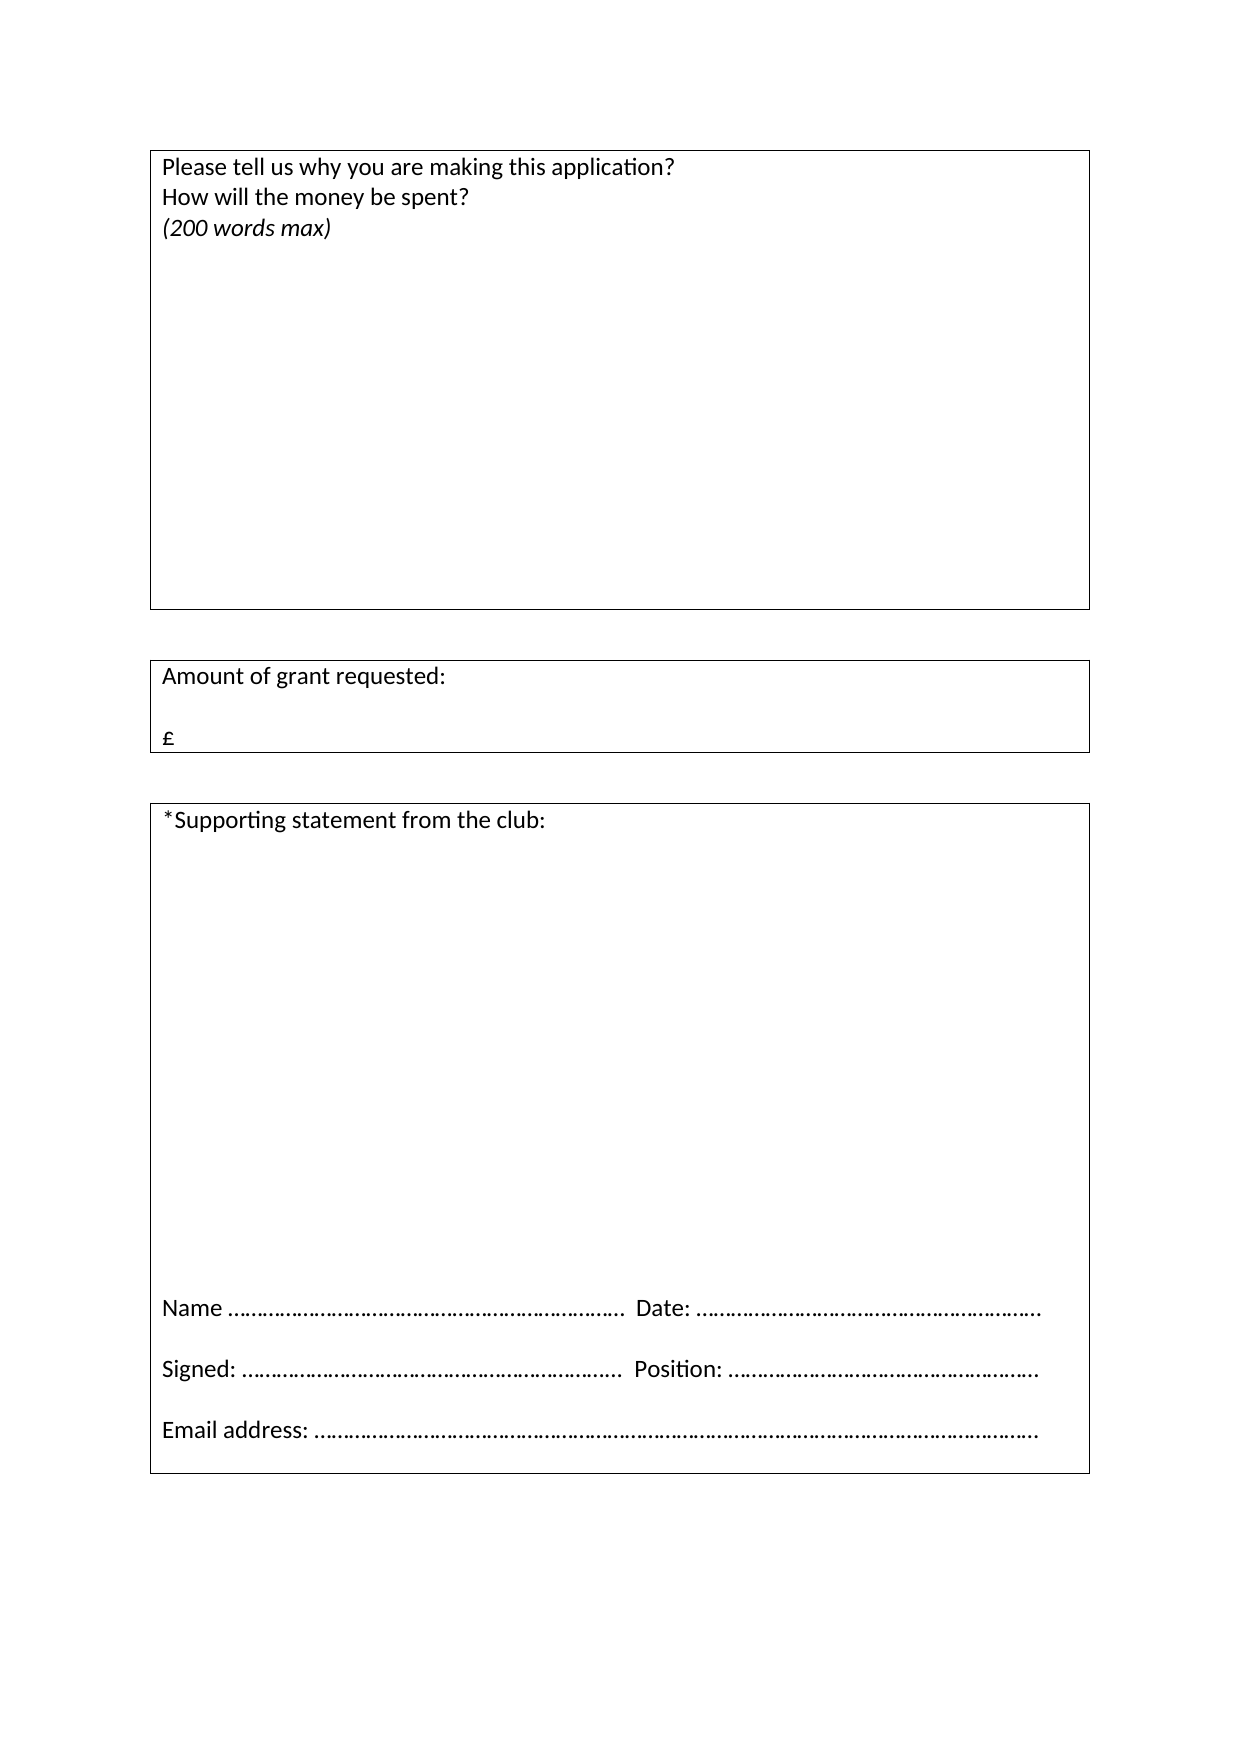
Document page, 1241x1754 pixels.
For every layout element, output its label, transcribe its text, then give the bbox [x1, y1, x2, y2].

table_header Amount of grant requested: £ [151, 661, 1089, 752]
table_header Please tell us why you are making this application? How will the money be spent? (200 words max) [151, 151, 1089, 609]
table_header *Supporting statement from the club: Name …………………………………………………………… Date: …………………………………………………… Signed: ………………………………………………………... Position: ……………………………………………… Email address: ……………………………………………………………………………………………………………… [151, 804, 1089, 1473]
